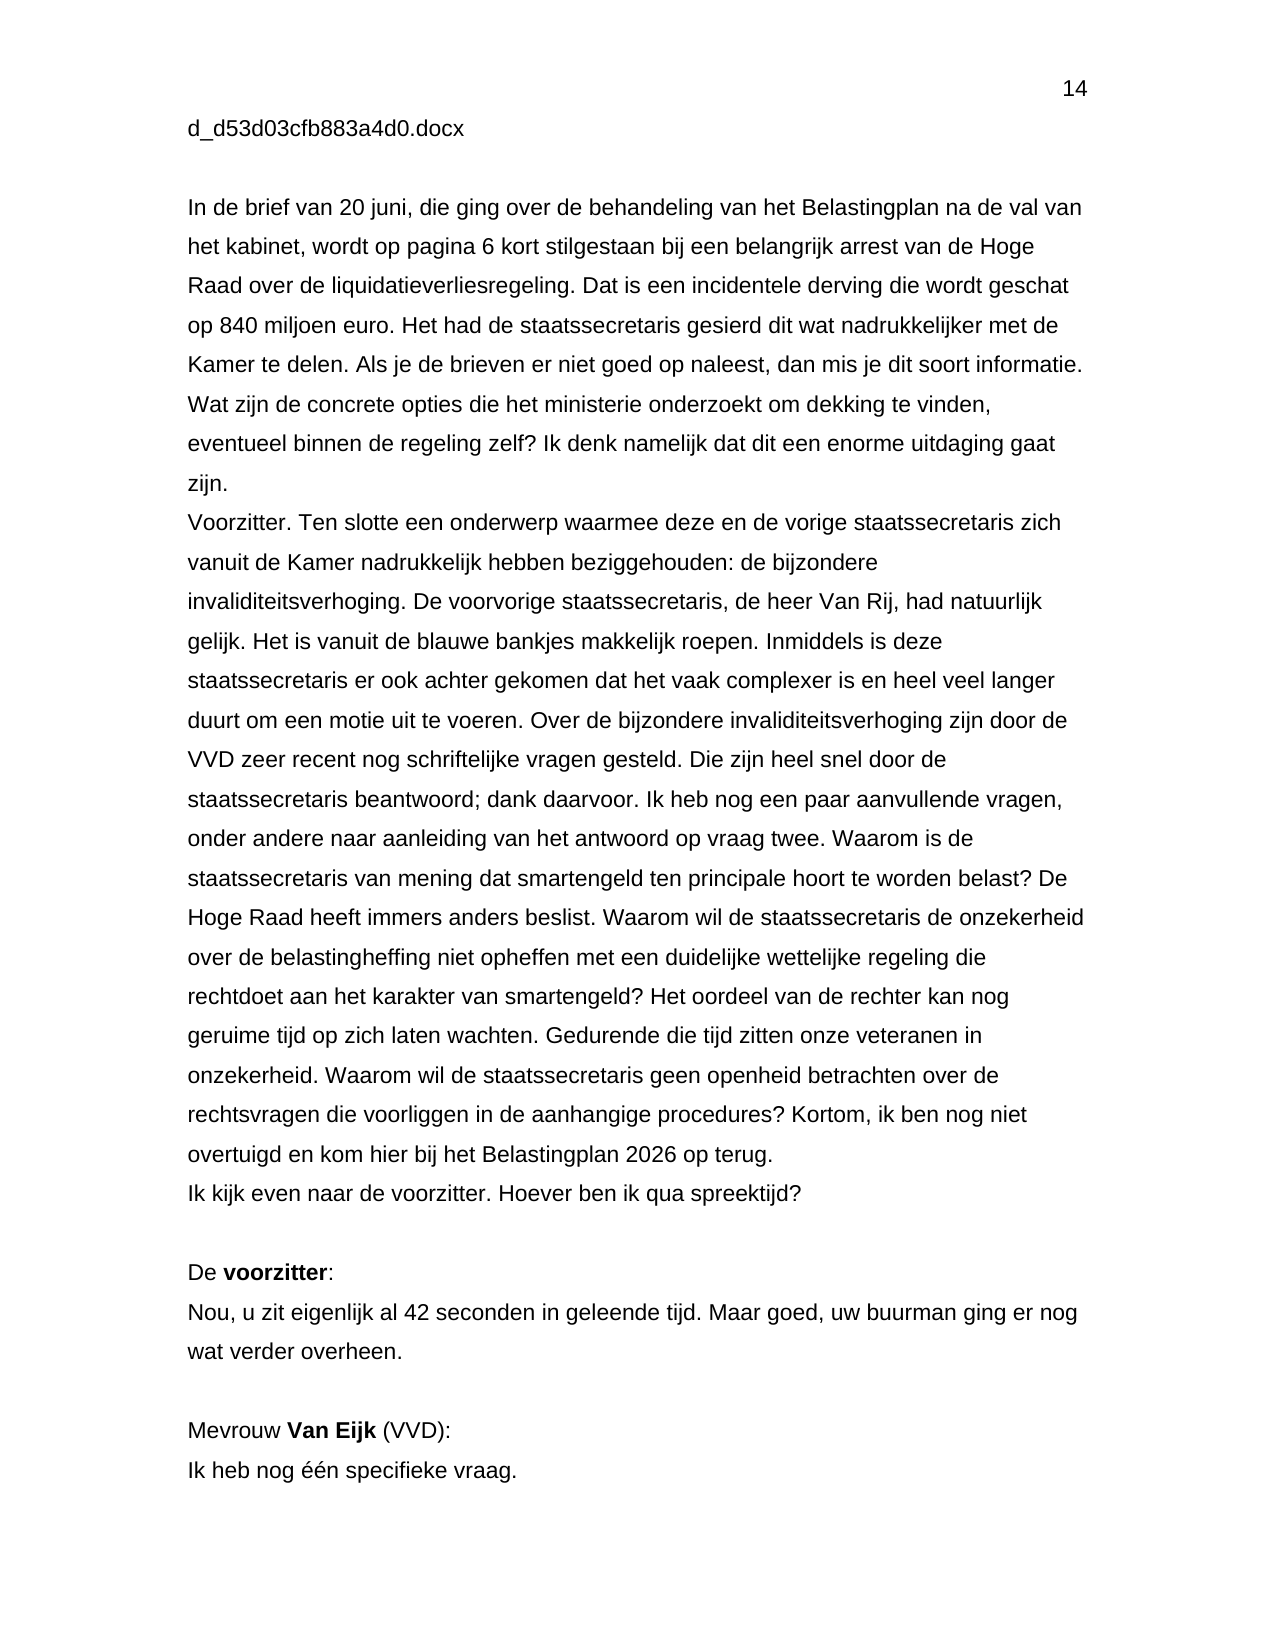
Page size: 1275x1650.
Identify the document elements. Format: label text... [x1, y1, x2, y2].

text Ik heb nog één specifieke vraag. [187, 1457, 1087, 1483]
text Nou, u zit eigenlijk al 42 seconden in geleende tijd. Maar goed, uw buurman ging er nog wat verder overheen. [187, 1299, 1087, 1365]
text In de brief van 20 juni, die ging over de behandeling van het Belastingplan na de val van het kabinet, wordt op pagina 6 kort stilgestaan bij een belangrijk arrest van de Hoge Raad over de liquidatieverliesregeling. Dat is een incidentele derving die wordt geschat op 840 miljoen euro. Het had de staatssecretaris gesierd dit wat nadrukkelijker met de Kamer te delen. Als je de brieven er niet goed op naleest, dan mis je dit soort informatie. Wat zijn de concrete opties die het ministerie onderzoekt om dekking te vinden, eventueel binnen de regeling zelf? Ik denk namelijk dat dit een enorme uitdaging gaat zijn. [187, 193, 1087, 496]
text Mevrouw Van Eijk (VVD): [187, 1417, 1087, 1444]
text Voorzitter. Ten slotte een onderwerp waarmee deze en de vorige staatssecretaris zich vanuit de Kamer nadrukkelijk hebben beziggehouden: de bijzondere invaliditeitsverhoging. De voorvorige staatssecretaris, de heer Van Rij, had natuurlijk gelijk. Het is vanuit de blauwe bankjes makkelijk roepen. Inmiddels is deze staatssecretaris er ook achter gekomen dat het vaak complexer is en heel veel langer duurt om een motie uit te voeren. Over de bijzondere invaliditeitsverhoging zijn door de VVD zeer recent nog schriftelijke vragen gesteld. Die zijn heel snel door de staatssecretaris beantwoord; dank daarvoor. Ik heb nog een paar aanvullende vragen, onder andere naar aanleiding van het antwoord op vraag twee. Waarom is de staatssecretaris van mening dat smartengeld ten principale hoort te worden belast? De Hoge Raad heeft immers anders beslist. Waarom wil de staatssecretaris de onzekerheid over de belastingheffing niet opheffen met een duidelijke wettelijke regeling die rechtdoet aan het karakter van smartengeld? Het oordeel van de rechter kan nog geruime tijd op zich laten wachten. Gedurende die tijd zitten onze veteranen in onzekerheid. Waarom wil de staatssecretaris geen openheid betrachten over de rechtsvragen die voorliggen in de aanhangige procedures? Kortom, ik ben nog niet overtuigd en kom hier bij het Belastingplan 2026 op terug. [187, 509, 1087, 1167]
text De voorzitter: [187, 1259, 1087, 1286]
text Ik kijk even naar de voorzitter. Hoever ben ik qua spreektijd? [187, 1180, 1087, 1207]
